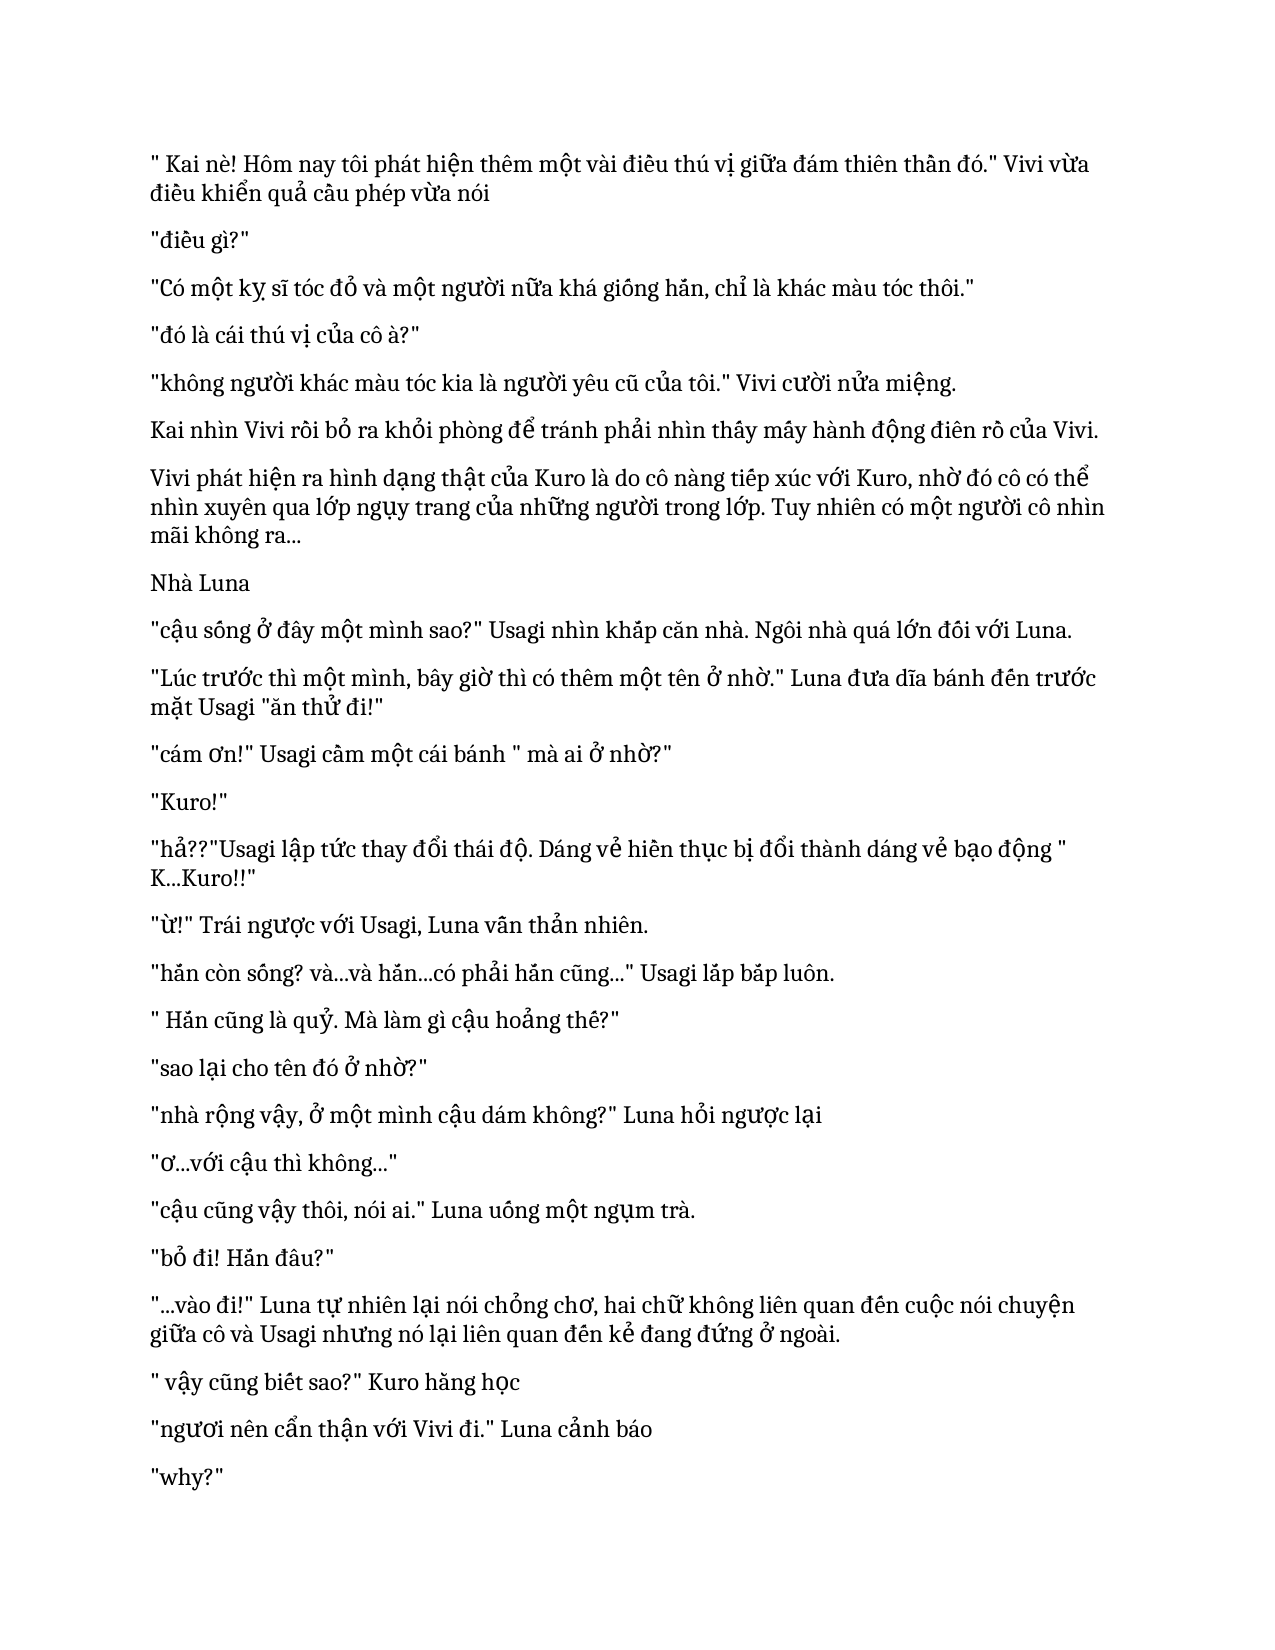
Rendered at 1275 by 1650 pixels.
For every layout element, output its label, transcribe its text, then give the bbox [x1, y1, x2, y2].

text "Kuro!" [150, 787, 1125, 816]
text "ơ...với cậu thì không..." [150, 1149, 1125, 1177]
text "hả??"Usagi lập tức thay đổi thái độ. Dáng vẻ hiền thục bị đổi thành dáng vẻ bạo động " K...Kuro!!" [150, 835, 1125, 892]
text "hắn còn sống? và...và hắn...có phải hắn cũng..." Usagi lắp bắp luôn. [150, 959, 1125, 987]
text "nhà rộng vậy, ở một mình cậu dám không?" Luna hỏi ngược lại [150, 1101, 1125, 1130]
text "bỏ đi! Hắn đâu?" [150, 1244, 1125, 1272]
text Kai nhìn Vivi rồi bỏ ra khỏi phòng để tránh phải nhìn thấy mấy hành động điên rồ của Vivi. [150, 416, 1125, 445]
text " vậy cũng biết sao?" Kuro hằng học [150, 1367, 1125, 1396]
text "Có một kỵ sĩ tóc đỏ và một người nữa khá giống hắn, chỉ là khác màu tóc thôi." [150, 274, 1125, 302]
text "cậu sống ở đây một mình sao?" Usagi nhìn khắp căn nhà. Ngôi nhà quá lớn đối với Luna. [150, 616, 1125, 645]
text Vivi phát hiện ra hình dạng thật của Kuro là do cô nàng tiếp xúc với Kuro, nhờ đó cô có thể nhìn xuyên qua lớp ngụy trang của những người trong lớp. Tuy nhiên có một người cô nhìn mãi không ra... [150, 464, 1125, 550]
text Nhà Luna [150, 569, 1125, 597]
text "cám ơn!" Usagi cầm một cái bánh " mà ai ở nhờ?" [150, 740, 1125, 769]
text "...vào đi!" Luna tự nhiên lại nói chỏng chơ, hai chữ không liên quan đến cuộc nói chuyện giữa cô và Usagi nhưng nó lại liên quan đến kẻ đang đứng ở ngoài. [150, 1291, 1125, 1349]
text "không người khác màu tóc kia là người yêu cũ của tôi." Vivi cười nửa miệng. [150, 369, 1125, 397]
text "ừ!" Trái ngược với Usagi, Luna vẫn thản nhiên. [150, 911, 1125, 940]
text "sao lại cho tên đó ở nhờ?" [150, 1054, 1125, 1082]
text "ngươi nên cẩn thận với Vivi đi." Luna cảnh báo [150, 1415, 1125, 1444]
text "điều gì?" [150, 226, 1125, 255]
text "why?" [150, 1462, 1125, 1491]
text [150, 150, 1125, 207]
text "Lúc trước thì một mình, bây giờ thì có thêm một tên ở nhờ." Luna đưa dĩa bánh đến trước mặt Usagi "ăn thử đi!" [150, 664, 1125, 721]
text "đó là cái thú vị của cô à?" [150, 321, 1125, 350]
text "cậu cũng vậy thôi, nói ai." Luna uống một ngụm trà. [150, 1196, 1125, 1225]
text " Hắn cũng là quỷ. Mà làm gì cậu hoảng thế?" [150, 1006, 1125, 1035]
